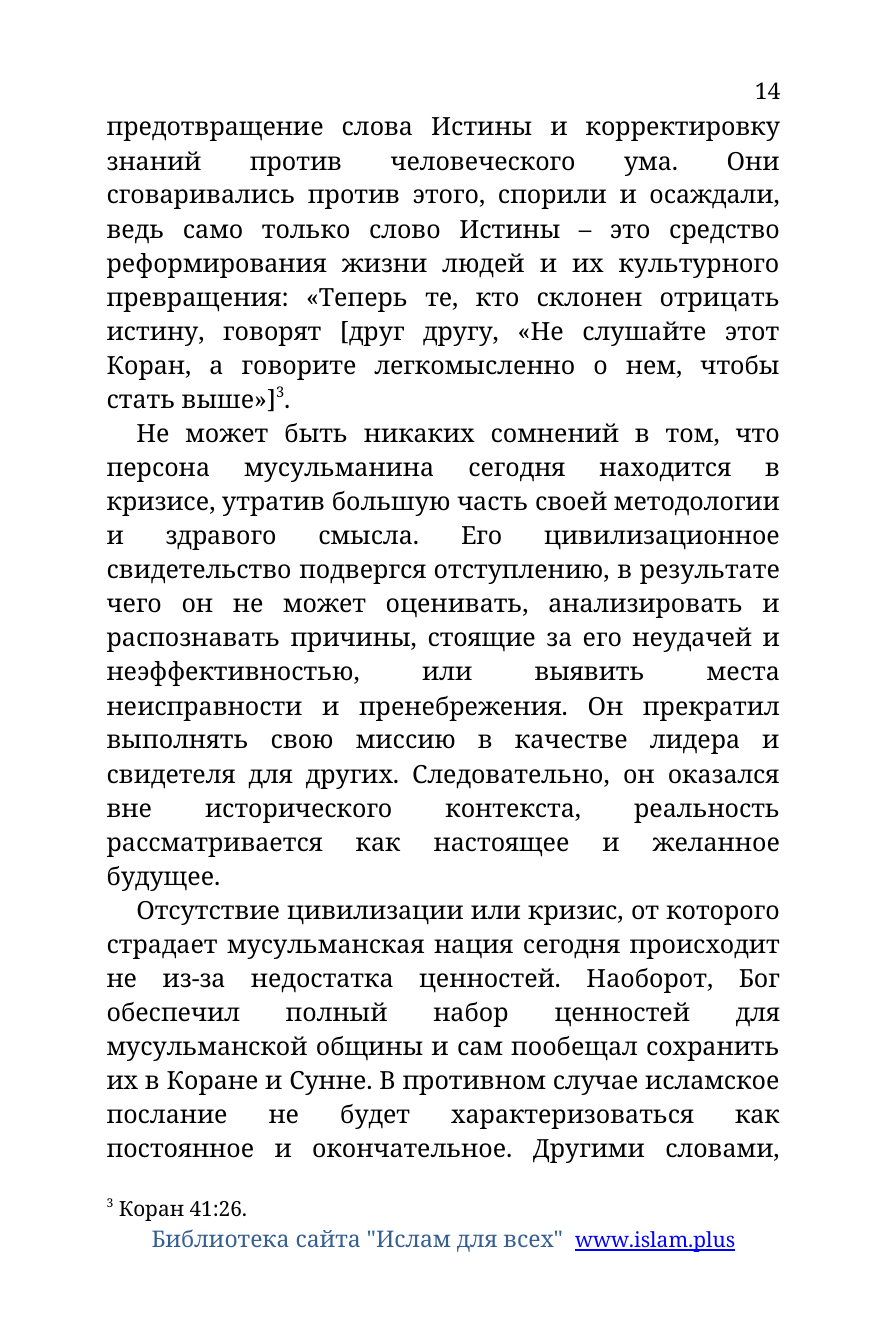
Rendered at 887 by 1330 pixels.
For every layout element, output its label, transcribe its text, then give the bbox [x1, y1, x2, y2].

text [106, 892, 780, 1165]
text Не может быть никаких сомнений в том, что персона мусульманина сегодня находится в кризисе, утратив большую часть своей методологии и здравого смысла. Его цивилизационное свидетельство подвергся отступлению, в результате чего он не может оценивать, анализировать и распознавать причины, стоящие за его неудачей и неэффективностью, или выявить места неисправности и пренебрежения. Он прекратил выполнять свою миссию в качестве лидера и свидетеля для других. Следовательно, он оказался вне исторического контекста, реальность рассматривается как настоящее и желанное будущее. [106, 416, 780, 892]
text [106, 109, 780, 416]
